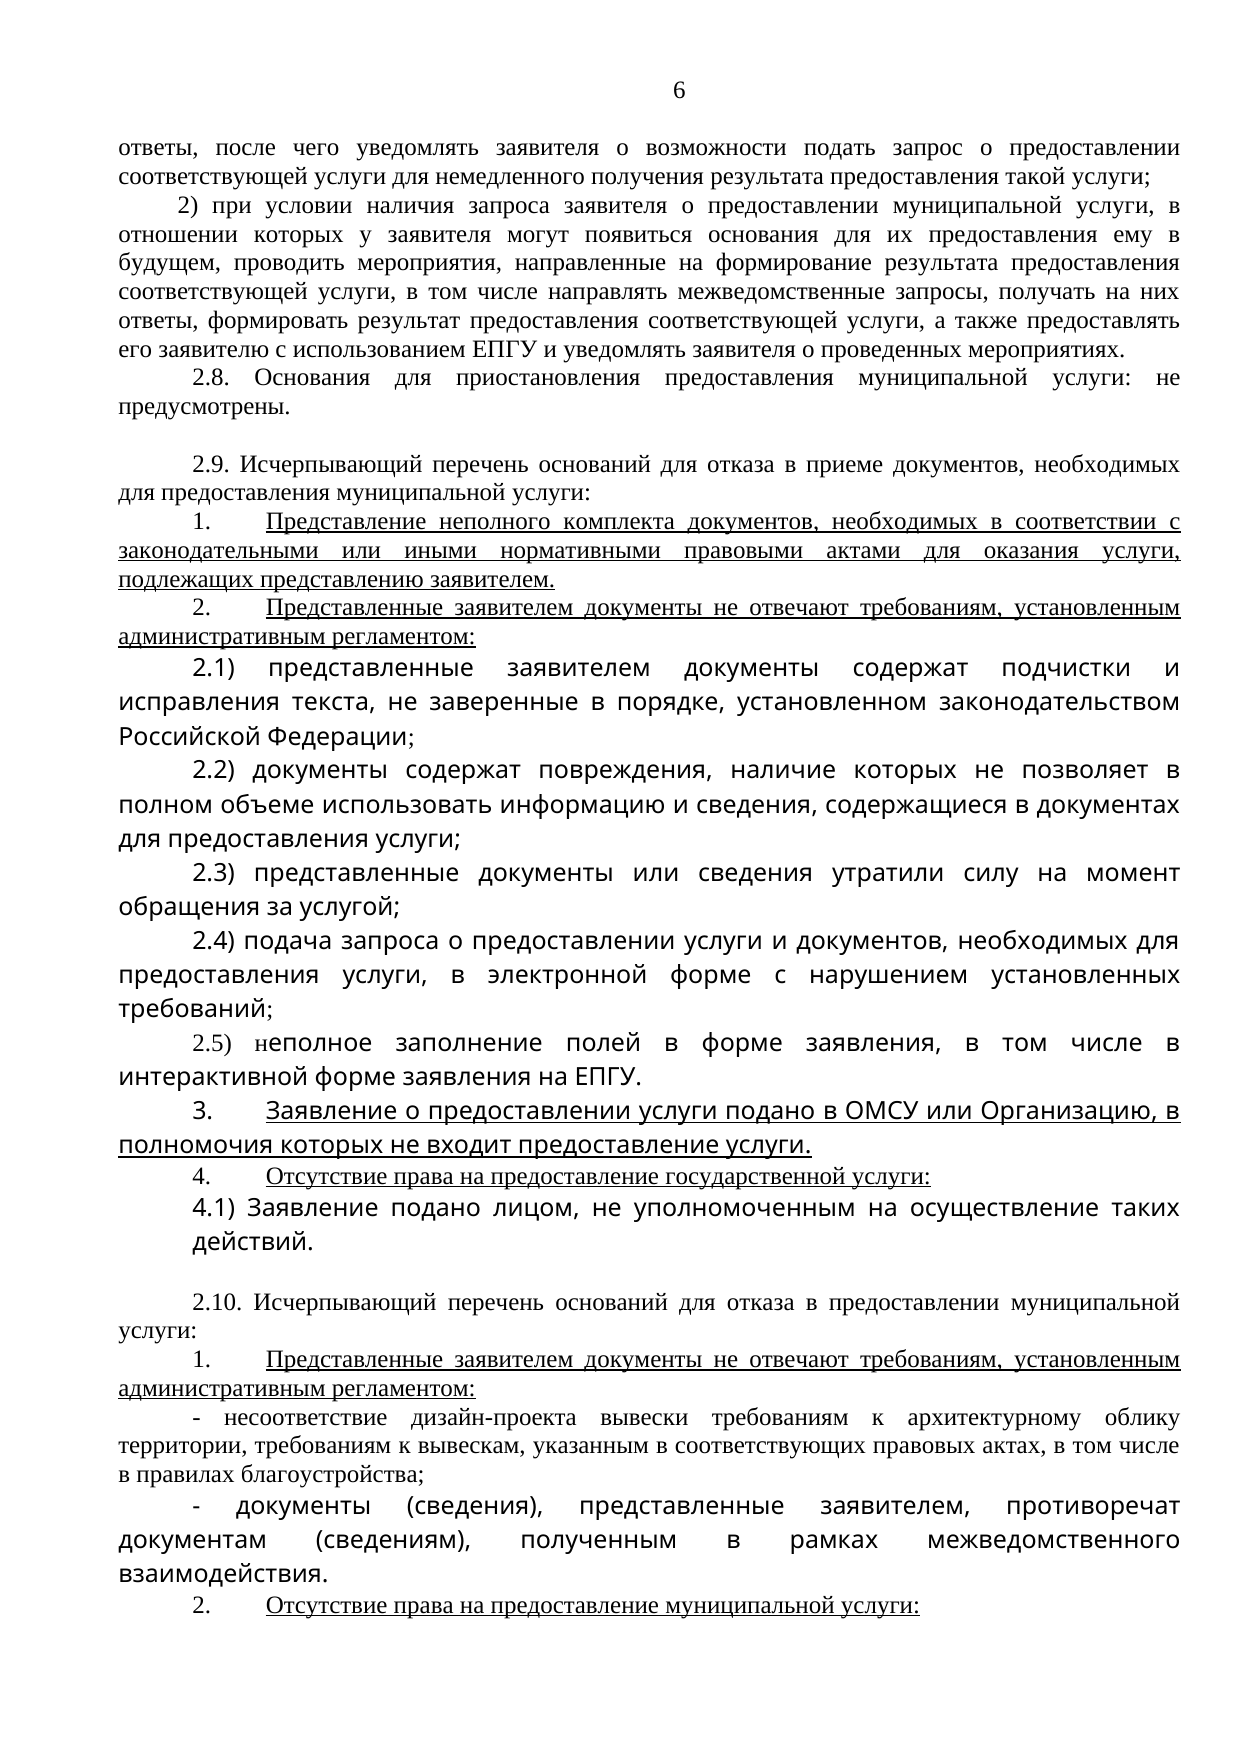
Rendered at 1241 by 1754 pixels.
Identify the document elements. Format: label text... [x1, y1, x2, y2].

list Отсутствие права на предоставление муниципальной услуги: [118, 1590, 1181, 1619]
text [118, 132, 1181, 190]
text 2) при условии наличия запроса заявителя о предоставлении муниципальной услуги, в отношении которых у заявителя могут появиться основания для их предоставления ему в будущем, проводить мероприятия, направленные на формирование результата предоставления соответствующей услуги, в том числе направлять межведомственные запросы, получать на них ответы, формировать результат предоставления соответствующей услуги, а также предоставлять его заявителю с использованием ЕПГУ и уведомлять заявителя о проведенных мероприятиях. [118, 190, 1181, 362]
text 2.9. Исчерпывающий перечень оснований для отказа в приеме документов, необходимых для предоставления муниципальной услуги: [118, 449, 1181, 506]
list Представленные заявителем документы не отвечают требованиям, установленным административным регламентом: [118, 1344, 1181, 1402]
text - несоответствие дизайн-проекта вывески требованиям к архитектурному облику территории, требованиям к вывескам, указанным в соответствующих правовых актах, в том числе в правилах благоустройства; [118, 1402, 1181, 1488]
list Представление неполного комплекта документов, необходимых в соответствии с законодательными или иными нормативными правовыми актами для оказания услуги, подлежащих представлению заявителем. [118, 506, 1181, 560]
text 2.10. Исчерпывающий перечень оснований для отказа в предоставлении муниципальной услуги: [118, 1287, 1181, 1344]
list Отсутствие права на предоставление государственной услуги: [118, 1161, 1181, 1190]
text 4.1) Заявление подано лицом, не уполномоченным на осуществление таких действий. [192, 1190, 1181, 1258]
text 2.3) представленные документы или сведения утратили силу на момент обращения за услугой; [118, 854, 1181, 922]
text - документы (сведения), представленные заявителем, противоречат документам (сведениям), полученным в рамках межведомственного взаимодействия. [118, 1488, 1181, 1590]
text 2.8. Основания для приостановления предоставления муниципальной услуги: не предусмотрены. [118, 362, 1181, 420]
text 2.2) документы содержат повреждения, наличие которых не позволяет в полном объеме использовать информацию и сведения, содержащиеся в документах для предоставления услуги; [118, 752, 1181, 854]
list Представленные заявителем документы не отвечают требованиям, установленным административным регламентом: [118, 592, 1181, 650]
list Заявление о предоставлении услуги подано в ОМСУ или Организацию, в полномочия которых не входит предоставление услуги. [118, 1093, 1181, 1161]
text 2.1) представленные заявителем документы содержат подчистки и исправления текста, не заверенные в порядке, установленном законодательством Российской Федерации; [118, 650, 1181, 752]
text 2.5) неполное заполнение полей в форме заявления, в том числе в интерактивной форме заявления на ЕПГУ. [118, 1025, 1181, 1093]
text 2.4) подача запроса о предоставлении услуги и документов, необходимых для предоставления услуги, в электронной форме с нарушением установленных требований; [118, 922, 1181, 1025]
list Представление неполного комплекта документов, необходимых в соответствии с законодательными или иными нормативными правовыми актами для оказания услуги, подлежащих представлению заявителем. [118, 561, 1181, 592]
